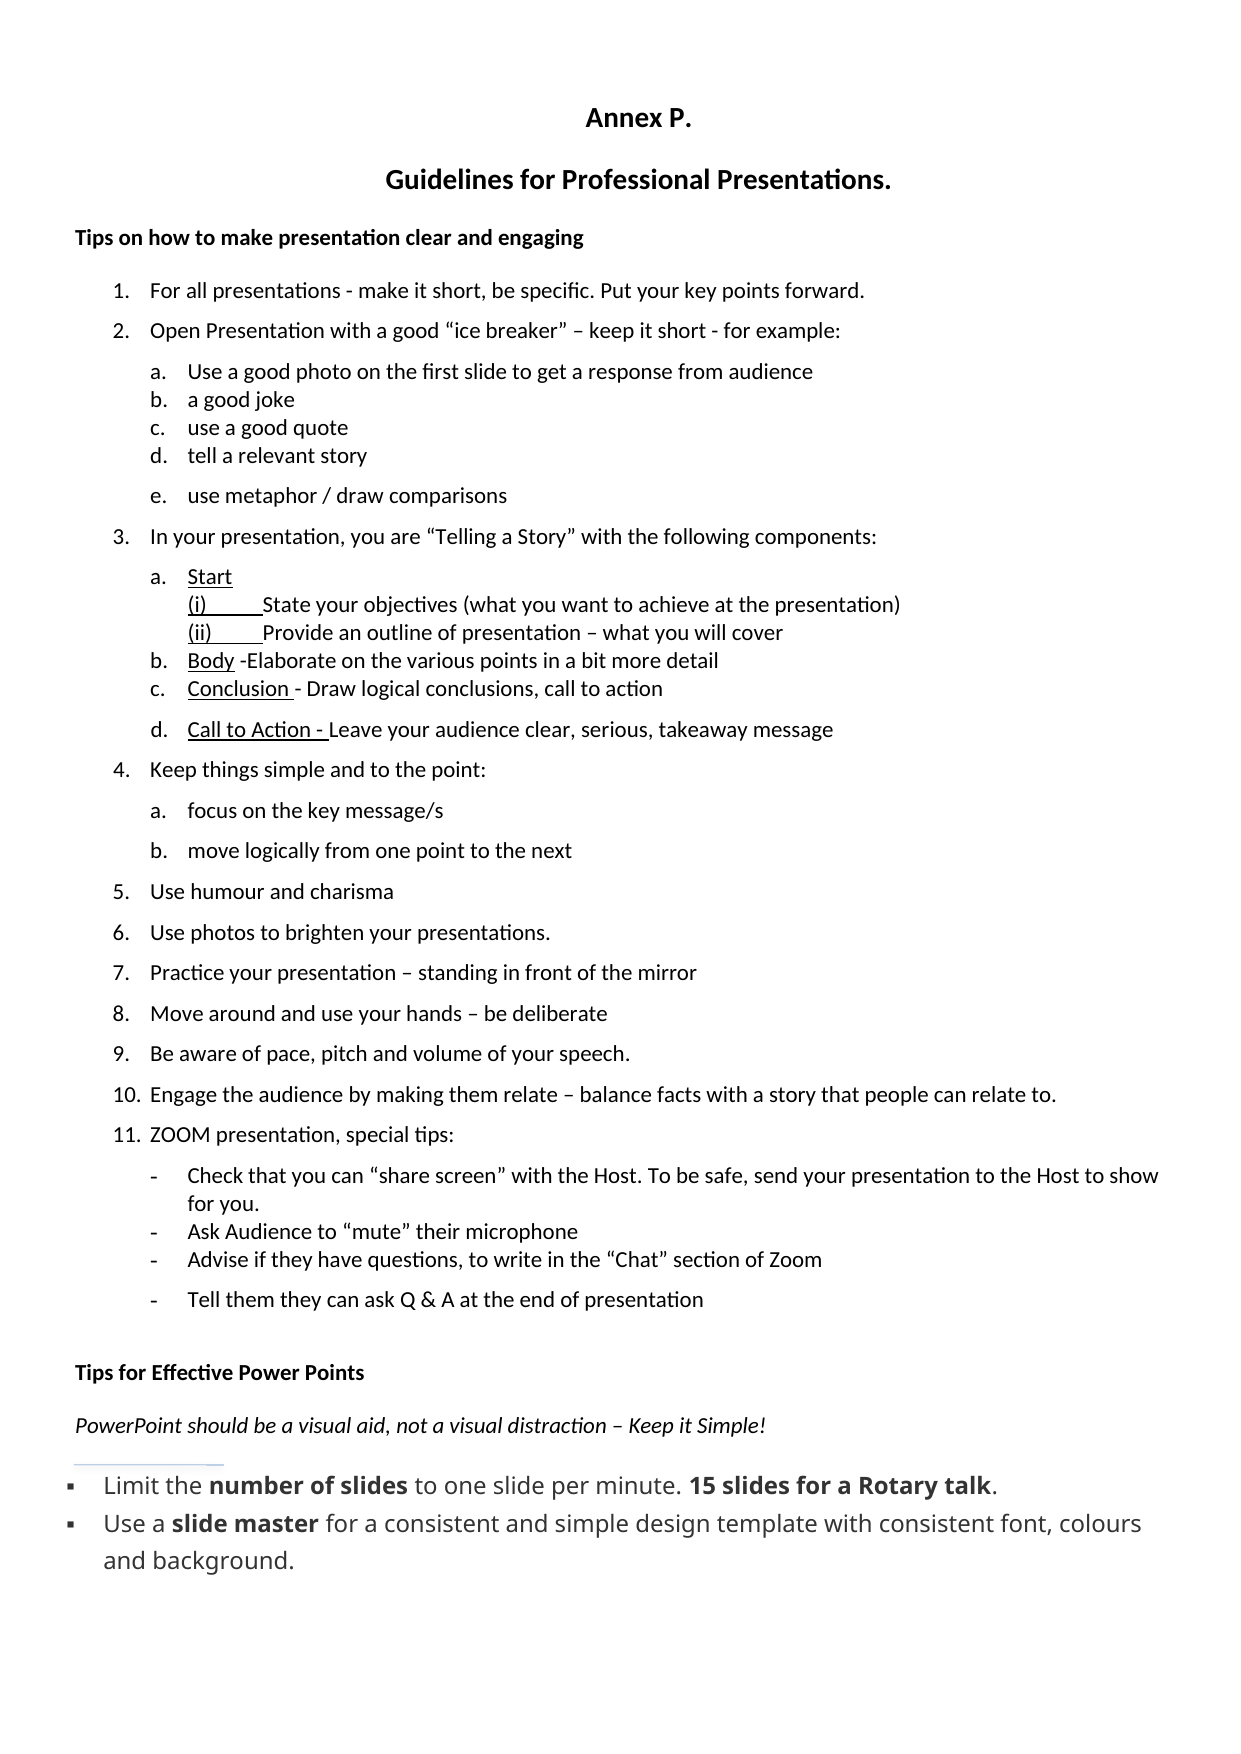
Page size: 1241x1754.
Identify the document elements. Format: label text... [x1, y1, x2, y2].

list For all presentations - make it short, be specific. Put your key points forward. [112, 276, 1165, 304]
list Check that you can “share screen” with the Host. To be safe, send your presentation to the Host to show for you. [150, 1161, 1165, 1217]
list Keep things simple and to the point: [113, 756, 1165, 783]
list a good joke [150, 385, 1165, 413]
text Guidelines for Professional Presentations. [112, 161, 1165, 197]
list use a good quote [150, 413, 1165, 441]
list Limit the number of slides to one slide per minute. 15 slides for a Rotary talk. [66, 1464, 1165, 1502]
list State your objectives (what you want to achieve at the presentation) [187, 590, 1165, 618]
list Be aware of pace, pitch and volume of your speech. [112, 1039, 1165, 1067]
list move logically from one point to the next [150, 837, 1165, 864]
list use metaphor / draw comparisons [150, 481, 1165, 509]
list Conclusion - Draw logical conclusions, call to action [150, 674, 1165, 702]
list Start [150, 562, 1165, 590]
list Move around and use your hands – be deliberate [112, 999, 1165, 1027]
list Provide an outline of presentation – what you will cover [187, 618, 1165, 646]
list Use a good photo on the first slide to get a response from audience [150, 357, 1165, 385]
list In your presentation, you are “Telling a Story” with the following components: [112, 522, 1165, 550]
text Annex P. [112, 99, 1165, 135]
list Use humour and charisma [112, 877, 1165, 905]
list Open Presentation with a good “ice breaker” – keep it short - for example: [112, 316, 1165, 344]
text Tips for Effective Power Points [75, 1358, 1165, 1386]
list Body -Elaborate on the various points in a bit more detail [150, 646, 1165, 674]
list Ask Audience to “mute” their microphone [150, 1217, 1165, 1245]
list Engage the audience by making them relate – balance facts with a story that people can relate to. [112, 1080, 1165, 1108]
list Advise if they have questions, to write in the “Chat” section of Zoom [150, 1245, 1165, 1273]
list Practice your presentation – standing in front of the mirror [112, 958, 1165, 986]
text Tips on how to make presentation clear and engaging [75, 223, 1165, 251]
list focus on the key message/s [150, 796, 1165, 824]
list Use photos to brighten your presentations. [112, 918, 1165, 946]
text PowerPoint should be a visual aid, not a visual distraction – Keep it Simple! [75, 1411, 1165, 1439]
list Call to Action - Leave your audience clear, serious, takeaway message [150, 715, 1165, 743]
list ZOOM presentation, special tips: [112, 1120, 1165, 1148]
list tell a relevant story [150, 441, 1165, 469]
list Tell them they can ask Q & A at the end of presentation [150, 1285, 1165, 1313]
list Use a slide master for a consistent and simple design template with consistent font, colours and background. [66, 1502, 1165, 1577]
